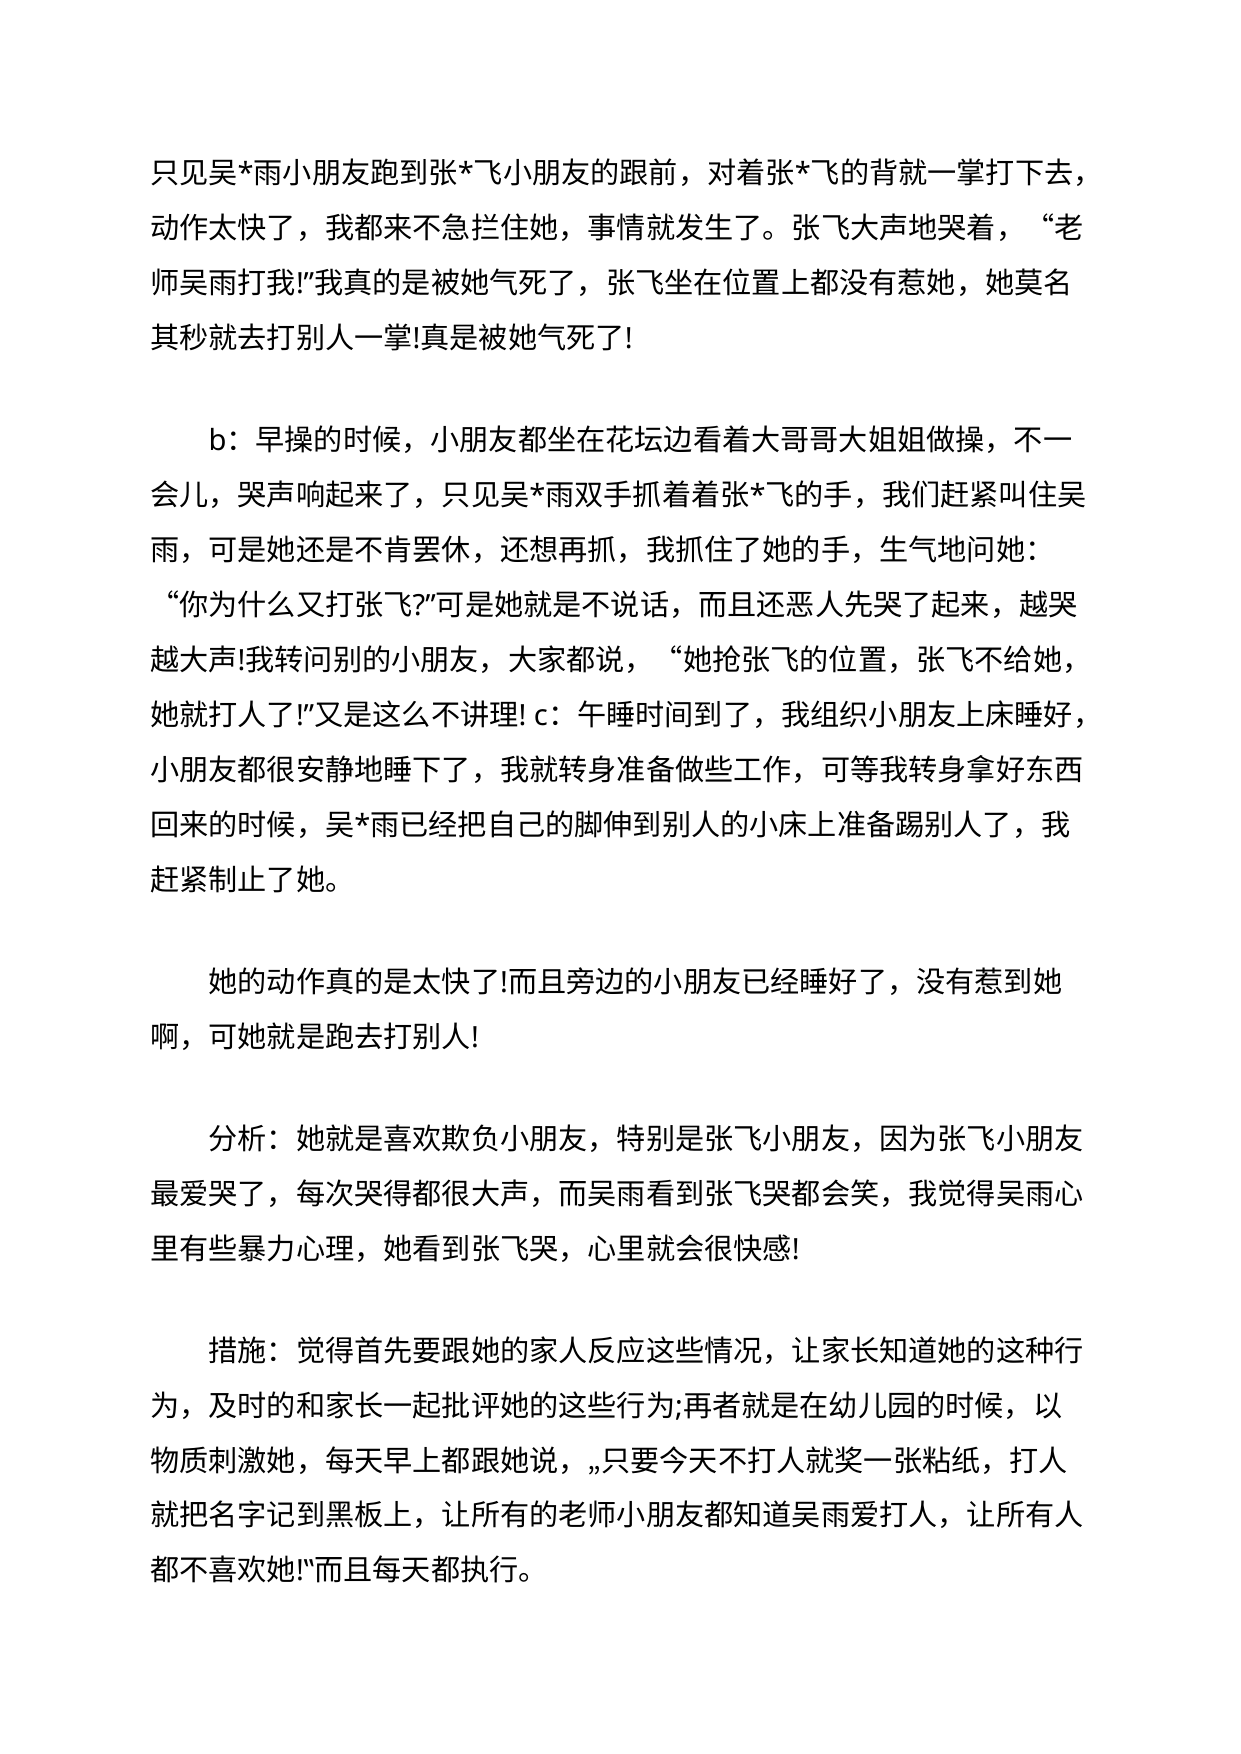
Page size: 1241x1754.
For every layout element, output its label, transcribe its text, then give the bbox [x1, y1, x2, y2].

text 分析：她就是喜欢欺负小朋友，特别是张飞小朋友，因为张飞小朋友最爱哭了，每次哭得都很大声，而吴雨看到张飞哭都会笑，我觉得吴雨心里有些暴力心理，她看到张飞哭，心里就会很快感! [150, 1115, 1090, 1268]
text 措施：觉得首先要跟她的家人反应这些情况，让家长知道她的这种行为，及时的和家长一起批评她的这些行为;再者就是在幼儿园的时候，以物质刺激她，每天早上都跟她说，„只要今天不打人就奖一张粘纸，打人就把名字记到黑板上，让所有的老师小朋友都知道吴雨爱打人，让所有人都不喜欢她!‟而且每天都执行。 [150, 1327, 1090, 1589]
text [150, 150, 1090, 357]
text b：早操的时候，小朋友都坐在花坛边看着大哥哥大姐姐做操，不一会儿，哭声响起来了，只见吴*雨双手抓着着张*飞的手，我们赶紧叫住吴雨，可是她还是不肯罢休，还想再抓，我抓住了她的手，生气地问她：“你为什么又打张飞?”可是她就是不说话，而且还恶人先哭了起来，越哭越大声!我转问别的小朋友，大家都说，“她抢张飞的位置，张飞不给她，她就打人了!”又是这么不讲理! c：午睡时间到了，我组织小朋友上床睡好，小朋友都很安静地睡下了，我就转身准备做些工作，可等我转身拿好东西回来的时候，吴*雨已经把自己的脚伸到别人的小床上准备踢别人了，我赶紧制止了她。 [150, 417, 1090, 899]
text 她的动作真的是太快了!而且旁边的小朋友已经睡好了，没有惹到她啊，可她就是跑去打别人! [150, 958, 1090, 1056]
